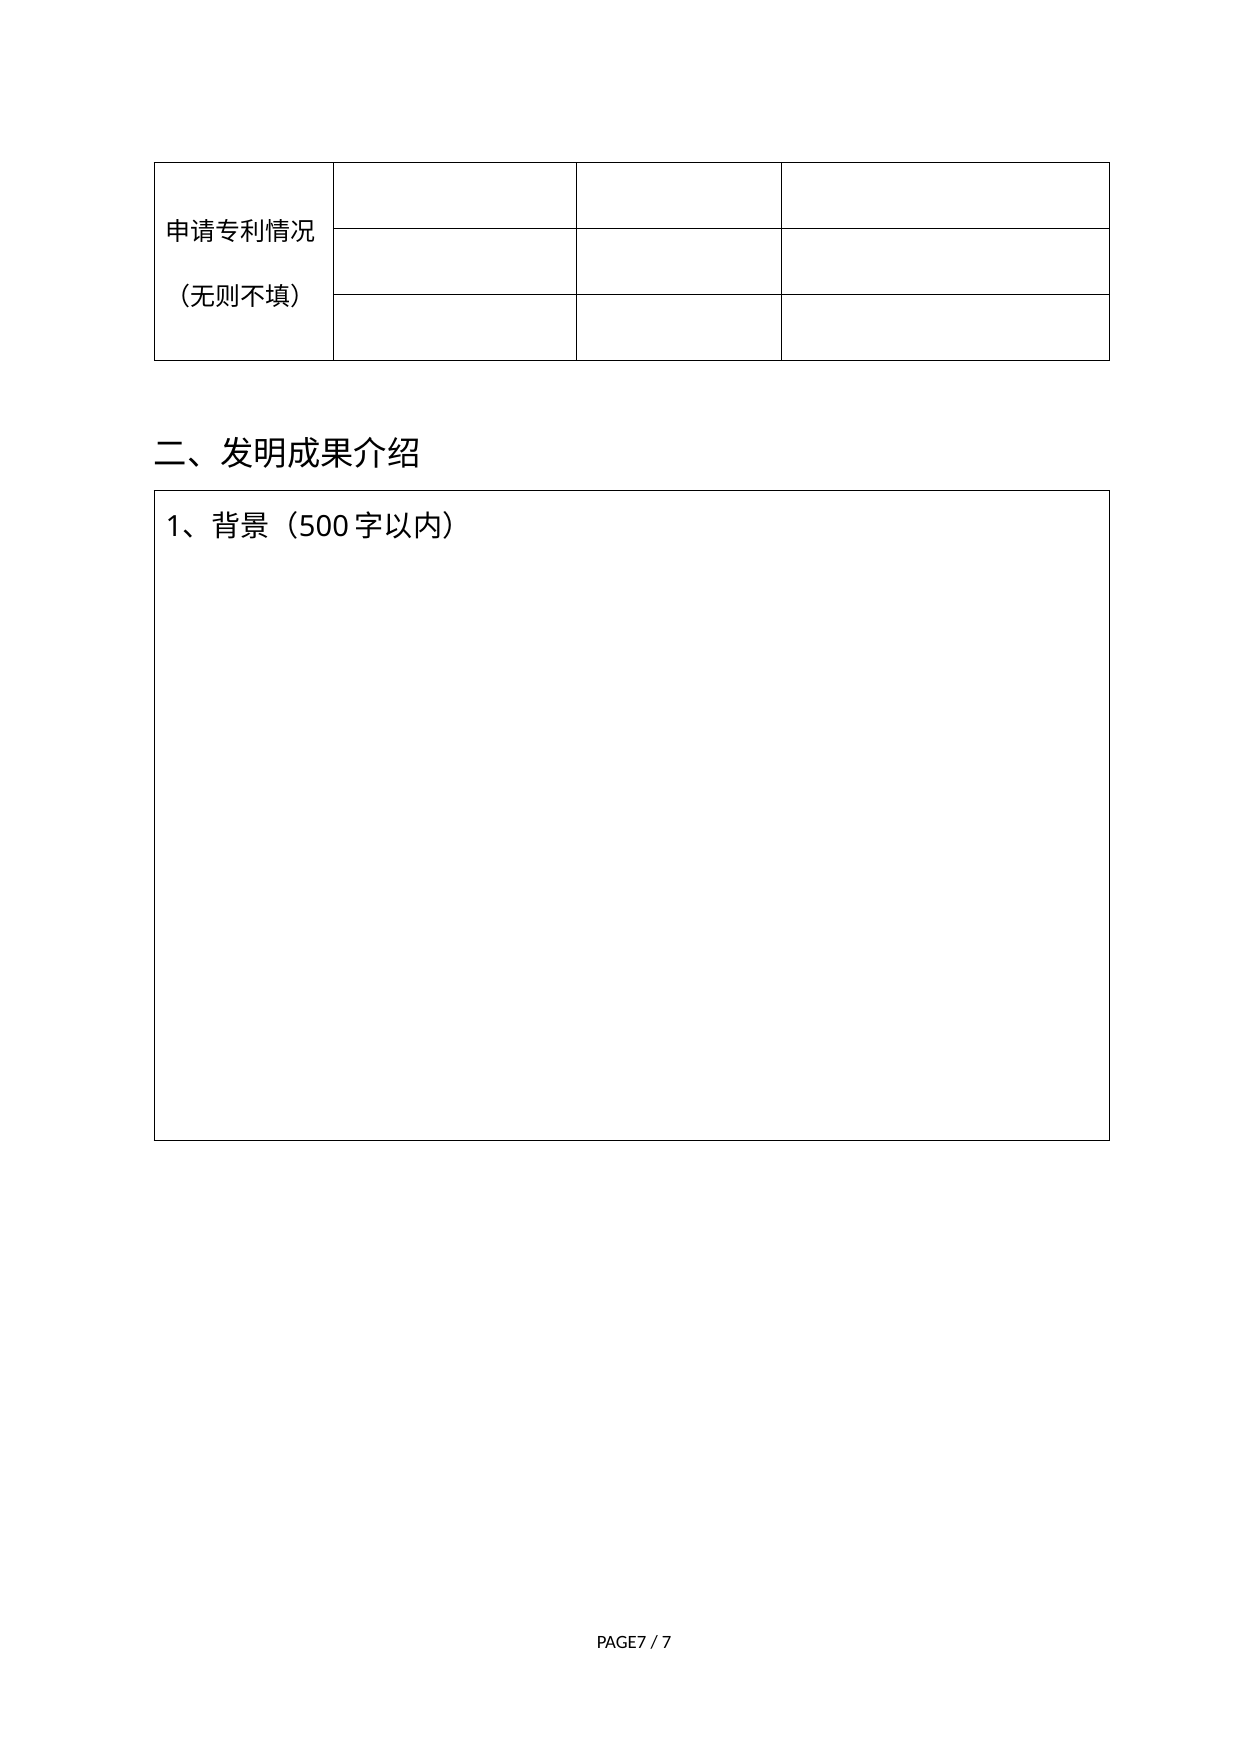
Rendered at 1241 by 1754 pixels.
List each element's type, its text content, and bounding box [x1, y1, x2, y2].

table_cell [782, 229, 1109, 294]
table_cell [782, 295, 1109, 360]
table_cell [334, 295, 576, 360]
table_header 1、背景（500字以内） [155, 491, 1109, 1139]
table_cell [782, 163, 1109, 228]
table_cell [577, 295, 781, 360]
title 二、发明成果介绍 [153, 419, 1110, 484]
table_cell [577, 229, 781, 294]
table_cell 向我国大陆外申请专利情况 （无则不填） [155, 163, 333, 360]
table_cell [334, 229, 576, 294]
table_cell [577, 163, 781, 228]
table_cell [334, 163, 576, 228]
